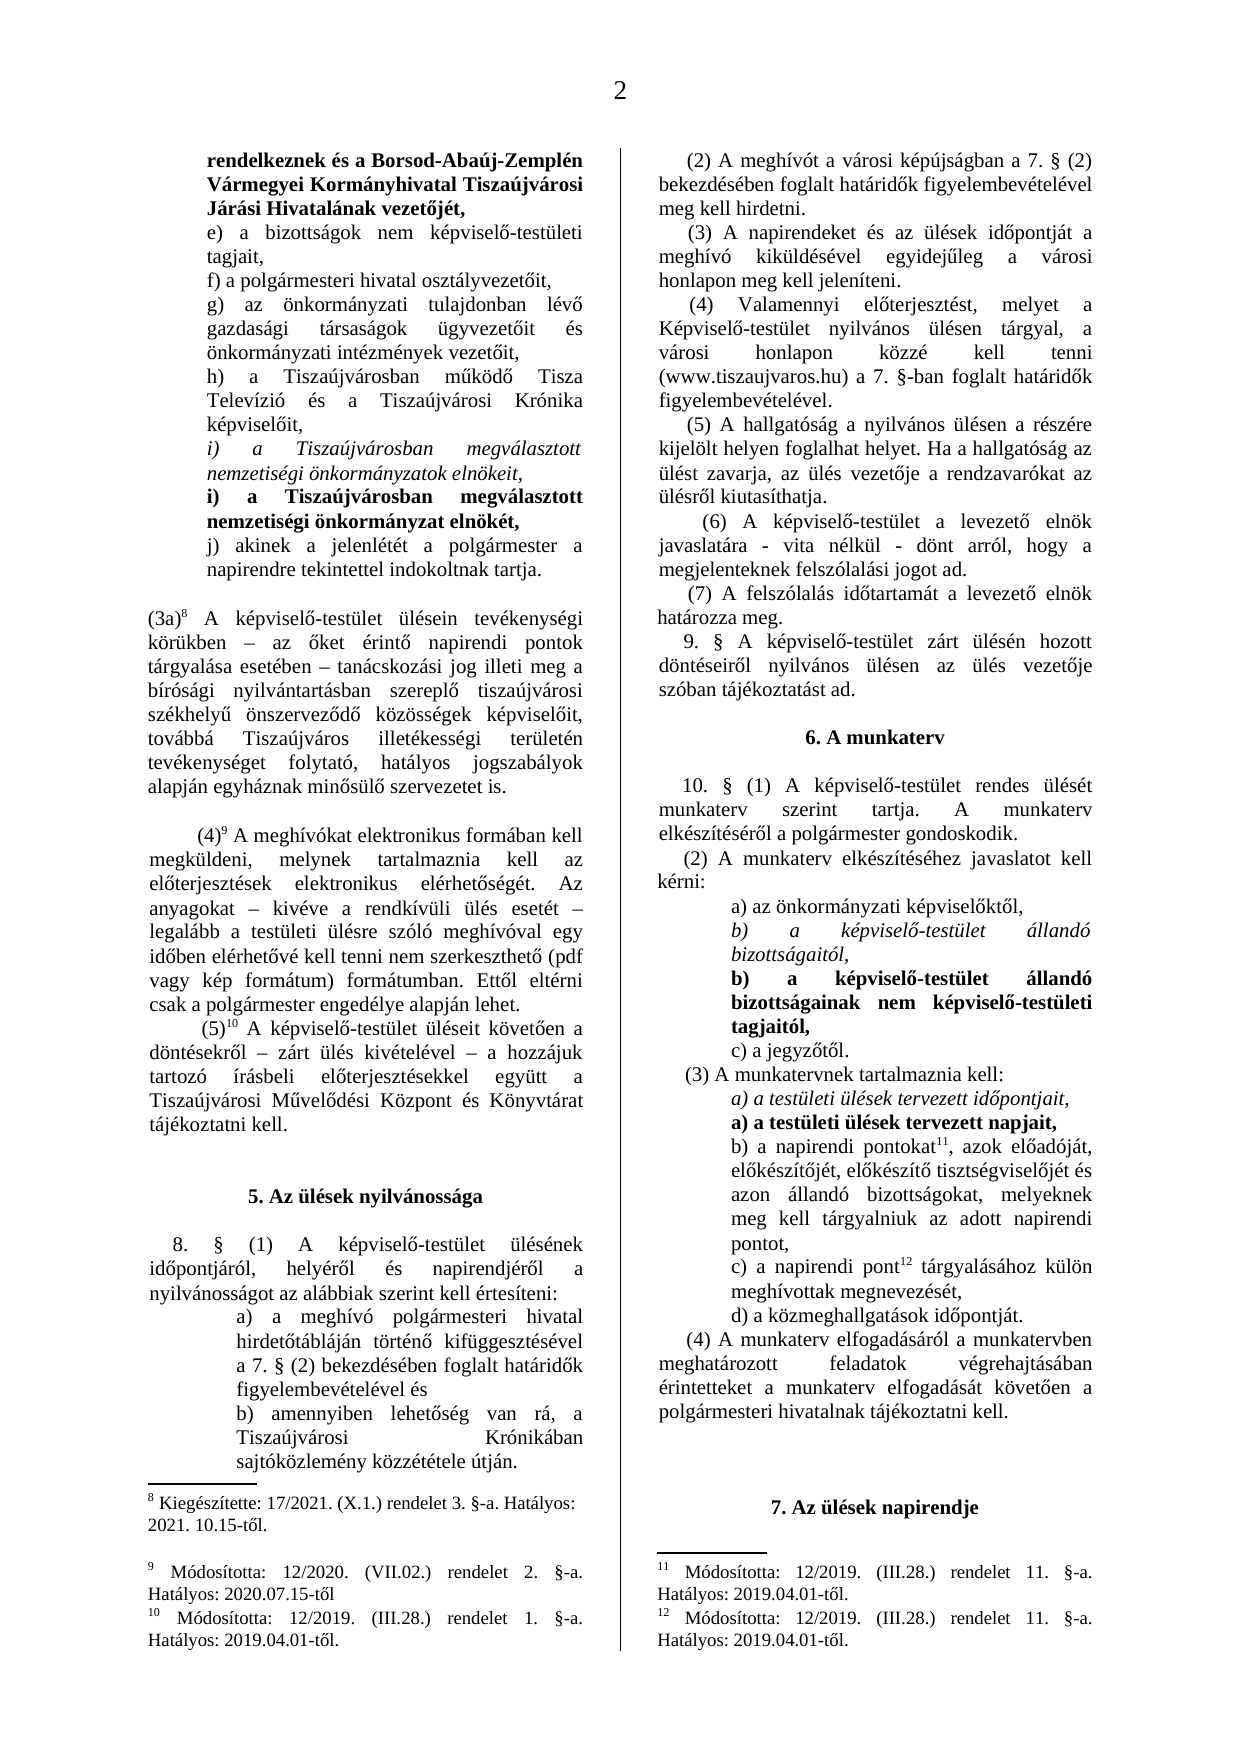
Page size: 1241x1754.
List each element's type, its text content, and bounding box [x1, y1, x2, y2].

text j) akinek a jelenlétét a polgármester a napirendre tekintettel indokoltnak tartja. [207, 533, 583, 581]
text (7) A felszólalás időtartamát a levezető elnök határozza meg. [657, 581, 1093, 629]
text b) a képviselő-testület állandó bizottságaitól, [731, 918, 1093, 966]
text f) a polgármesteri hivatal osztályvezetőit, [207, 268, 583, 292]
text a) az önkormányzati képviselőktől, [731, 893, 1093, 918]
text 9. § A képviselő-testület zárt ülésén hozott döntéseiről nyilvános ülésen az ülés vezetője szóban tájékoztatást ad. [658, 629, 1093, 701]
text 10. § (1) A képviselő-testület rendes ülését munkaterv szerint tartja. A munkaterv elkészítéséről a polgármester gondoskodik. [658, 773, 1093, 845]
text (2) A munkaterv elkészítéséhez javaslatot kell kérni: [657, 845, 1093, 893]
text i) a Tiszaújvárosban megválasztott nemzetiségi önkormányzat elnökét, [207, 484, 583, 533]
text (5) A képviselő-testület üléseit követően a döntésekről – zárt ülés kivételével – a hozzájuk tartozó írásbeli előterjesztésekkel együtt a Tiszaújvárosi Művelődési Központ és Könyvtárat tájékoztatni kell. [149, 1016, 583, 1136]
text 8. § (1) A képviselő-testület ülésének időpontjáról, helyéről és napirendjéről a nyilvánosságot az alábbiak szerint kell értesíteni: [149, 1232, 583, 1304]
text (5) A hallgatóság a nyilvános ülésen a részére kijelölt helyen foglalhat helyet. Ha a hallgatóság az ülést zavarja, az ülés vezetője a rendzavarókat az ülésről kiutasíthatja. [658, 412, 1093, 508]
text (3) A napirendeket és az ülések időpontját a meghívó kiküldésével egyidejűleg a városi honlapon meg kell jeleníteni. [658, 220, 1093, 292]
text c) a jegyzőtől. [731, 1038, 1093, 1062]
text i) a Tiszaújvárosban megválasztott nemzetiségi önkormányzatok elnökeit, [207, 436, 583, 484]
subtitle 7. Az ülések napirendje [657, 1495, 1093, 1519]
text 6. A munkaterv [657, 725, 1093, 749]
text (6) A képviselő-testület a levezető elnök javaslatára - vita nélkül - dönt arról, hogy a megjelenteknek felszólalási jogot ad. [658, 508, 1093, 581]
text (2) A meghívót a városi képújságban a 7. § (2) bekezdésében foglalt határidők figyelembevételével meg kell hirdetni. [658, 148, 1093, 220]
text a) a meghívó polgármesteri hivatal hirdetőtábláján történő kifüggesztésével a 7. § (2) bekezdésében foglalt határidők figyelembevételével és [236, 1304, 583, 1401]
text (4) Valamennyi előterjesztést, melyet a Képviselő-testület nyilvános ülésen tárgyal, a városi honlapon közzé kell tenni (www.tiszaujvaros.hu) a 7. §-ban foglalt határidők figyelembevételével. [658, 292, 1093, 412]
text (4) A munkaterv elfogadásáról a munkatervben meghatározott feladatok végrehajtásában érintetteket a munkaterv elfogadását követően a polgármesteri hivatalnak tájékoztatni kell. [658, 1327, 1093, 1423]
text b) amennyiben lehetőség van rá, a Tiszaújvárosi Krónikában sajtóközlemény közzététele útján. [236, 1401, 583, 1473]
text g) az önkormányzati tulajdonban lévő gazdasági társaságok ügyvezetőit és önkormányzati intézmények vezetőit, [207, 292, 583, 364]
text d) a közmeghallgatások időpontját. [731, 1303, 1093, 1327]
text a) a testületi ülések tervezett napjait, [657, 1110, 1093, 1134]
text c) a napirendi pont tárgyalásához külön meghívottak megnevezését, [731, 1254, 1093, 1303]
text h) a Tiszaújvárosban működő Tisza Televízió és a Tiszaújvárosi Krónika képviselőit, [207, 364, 583, 436]
text (3a) A képviselő-testület ülésein tevékenységi körükben – az őket érintő napirendi pontok tárgyalása esetében – tanácskozási jog illeti meg a bírósági nyilvántartásban szereplő tiszaújvárosi székhelyű önszerveződő közösségek képviselőit, továbbá Tiszaújváros illetékességi területén tevékenységet folytató, hatályos jogszabályok alapján egyháznak minősülő szervezetet is. [148, 606, 583, 798]
text e) a bizottságok nem képviselő-testületi tagjait, [207, 220, 583, 268]
text 5. Az ülések nyilvánossága [148, 1184, 583, 1208]
text (3) A munkatervnek tartalmaznia kell: [657, 1062, 1093, 1086]
text b) a képviselő-testület állandó bizottságainak nem képviselő-testületi tagjaitól, [731, 966, 1093, 1038]
text (4) A meghívókat elektronikus formában kell megküldeni, melynek tartalmaznia kell az előterjesztések elektronikus elérhetőségét. Az anyagokat – kivéve a rendkívüli ülés esetét – legalább a testületi ülésre szóló meghívóval egy időben elérhetővé kell tenni nem szerkeszthető (pdf vagy kép formátum) formátumban. Ettől eltérni csak a polgármester engedélye alapján lehet. [149, 823, 583, 1016]
text b) a napirendi pontokat, azok előadóját, előkészítőjét, előkészítő tisztségviselőjét és azon állandó bizottságokat, melyeknek meg kell tárgyalniuk az adott napirendi pontot, [731, 1134, 1093, 1254]
text a) a testületi ülések tervezett időpontjait, [731, 1086, 1093, 1110]
